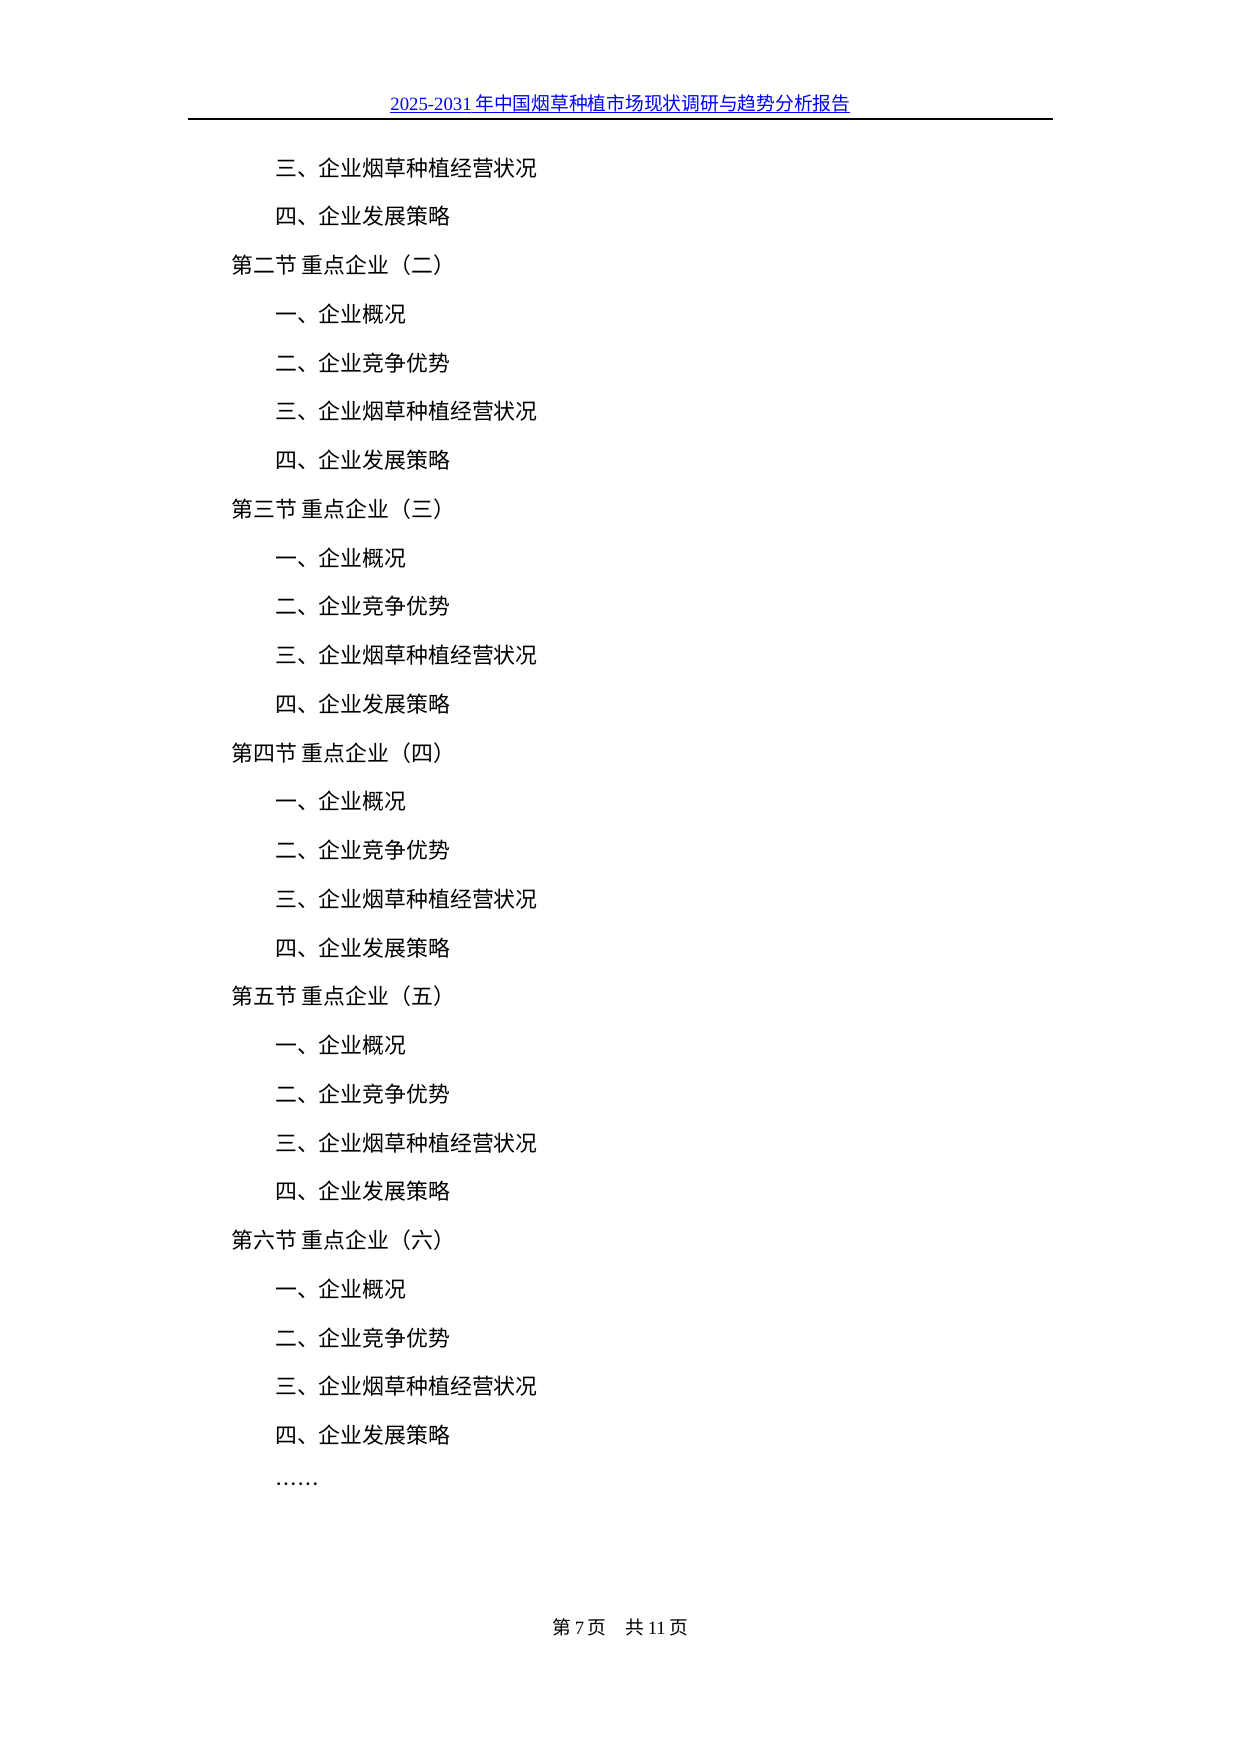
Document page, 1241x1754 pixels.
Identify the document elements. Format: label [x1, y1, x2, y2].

text [187, 150, 1053, 1499]
